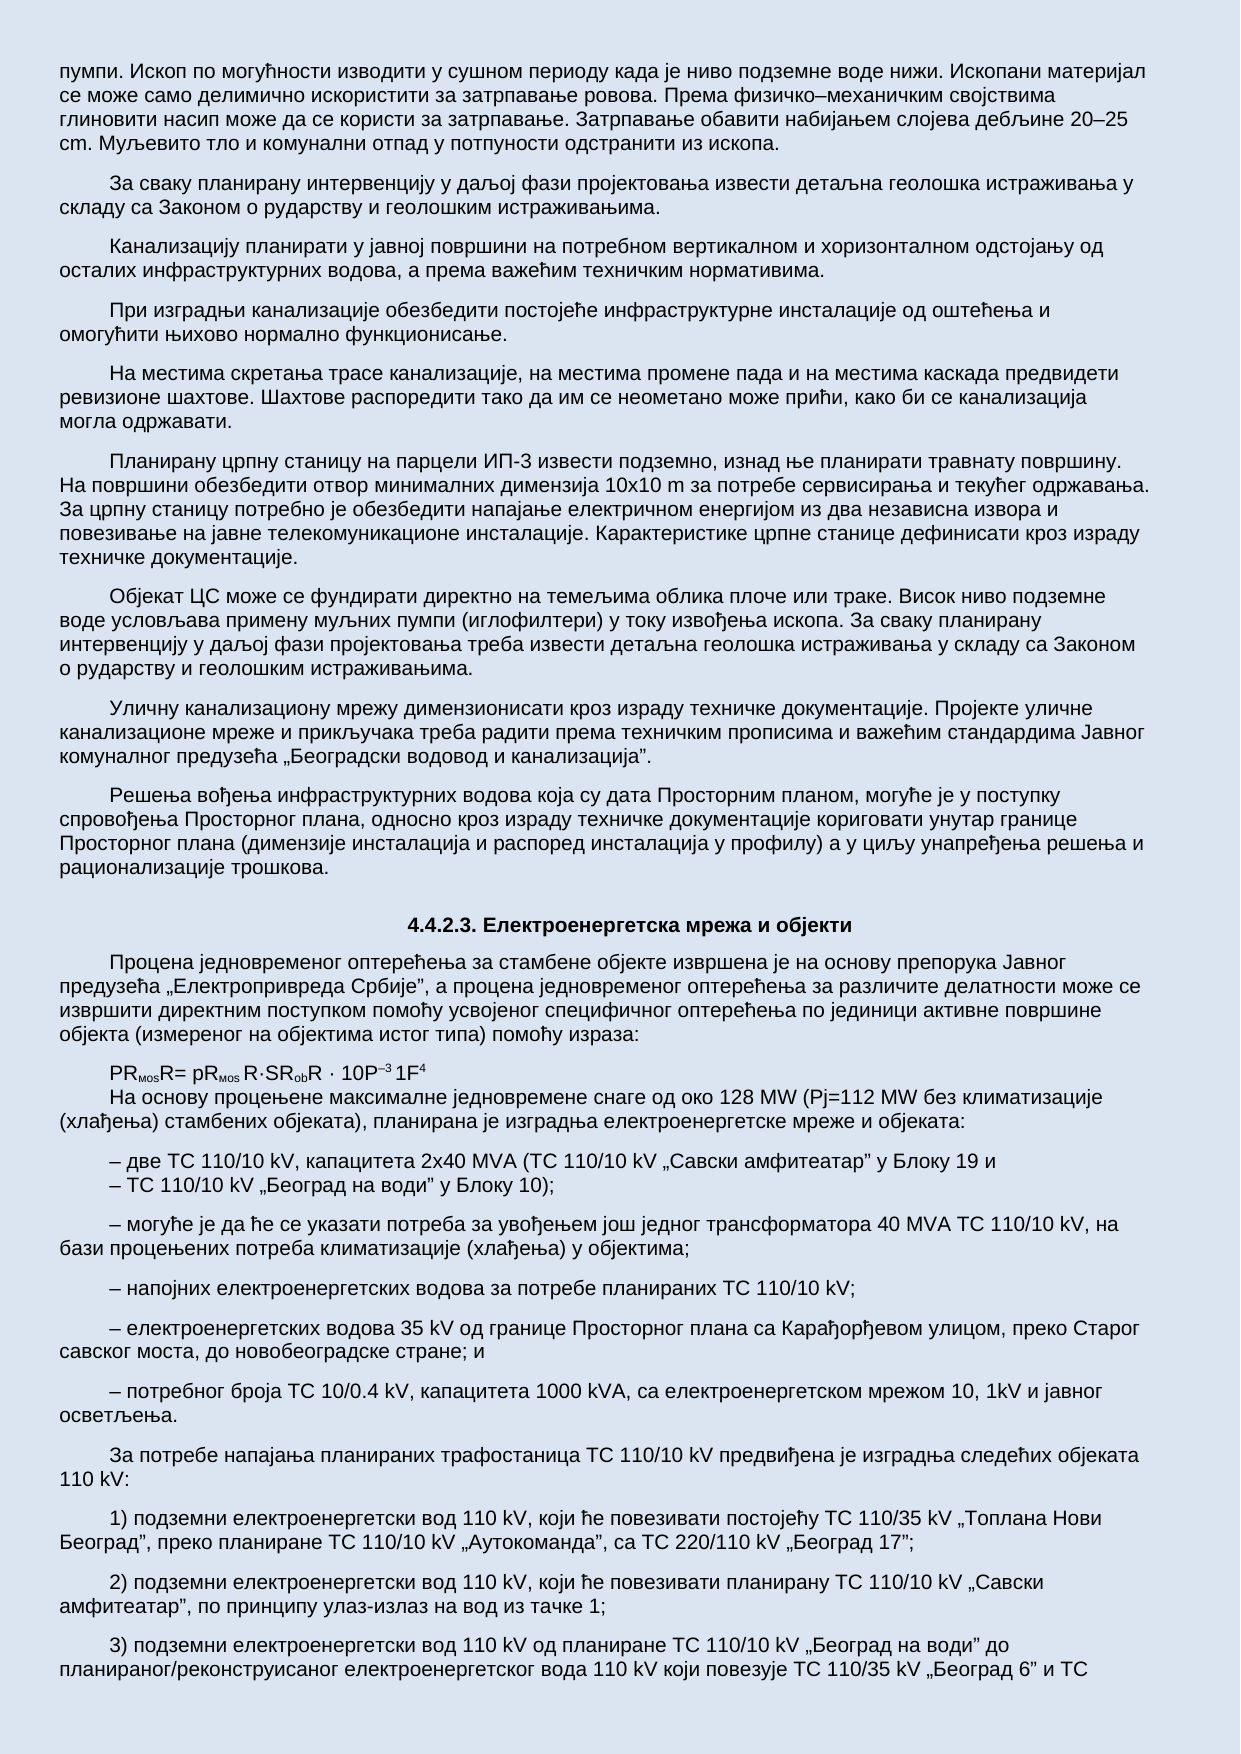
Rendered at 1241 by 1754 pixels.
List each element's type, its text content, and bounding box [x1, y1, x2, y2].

text Планирану црпну станицу на парцели ИП-3 извести подземно, изнад ње планирати травнату површину. На површини обезбедити отвор минималних димензија 10х10 m за потребе сервисирања и текућег одржавања. За црпну станицу потребно је обезбедити напајање електричном енергијом из два независна извора и повезивање на јавне телекомуникационе инсталације. Карактеристике црпне станице дефинисати кроз израду техничке документације. [59, 449, 1151, 568]
text За потребе напајања планираних трафостаница ТС 110/10 kV предвиђена је изградња следећих објеката 110 kV: [59, 1442, 1151, 1490]
text Канализацију планирати у јавној површини на потребном вертикалном и хоризонталном одстојању од осталих инфраструктурних водова, а према важећим техничким нормативима. [59, 234, 1151, 282]
text Уличну канализациону мрежу димензионисати кроз израду техничке документације. Пројекте уличне канализационе мреже и прикључака треба радити према техничким прописима и важећим стандардима Јавног комуналног предузећа „Београдски водовод и канализација”. [59, 696, 1151, 767]
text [59, 59, 1151, 155]
text При изградњи канализације обезбедити постојеће инфраструктурне инсталације од оштећења и омогућити њихово нормално функционисање. [59, 298, 1151, 346]
text – потребног броја ТС 10/0.4 kV, капацитета 1000 kVA, са електроенергетском мрежом 10, 1kV и јавног осветљења. [59, 1379, 1151, 1427]
text – напојних електроенергетских водова за потребе планираних ТС 110/10 kV; [59, 1276, 1151, 1300]
text 1) подземни електроенергетски вод 110 kV, који ће повезивати постојећу TС 110/35 kV „Топлана Нови Београд”, преко планиране ТС 110/10 kV „Aутокоманда”, са ТС 220/110 kV „Београд 17”; [59, 1506, 1151, 1554]
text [59, 1633, 1151, 1681]
text За сваку планирану интервенцију у даљој фази пројектовања извести детаљна геолошка истраживања у складу са Законом о рударству и геолошким истраживањима. [59, 171, 1151, 218]
text Решења вођења инфраструктурних водова која су дата Просторним планом, могуће је у поступку спровођења Просторног плана, односно кроз израду техничке документације кориговати унутар границе Просторног плана (димензије инсталација и распоред инсталација у профилу) а у циљу унапређења решења и рационализације трошкова. [59, 783, 1151, 879]
text На местима скретања трасе канализације, на местима промене пада и на местима каскада предвидети ревизионе шахтове. Шахтове распоредити тако да им се неометано може прићи, како би се канализација могла одржавати. [59, 361, 1151, 433]
text 4.4.2.3. Електроенергетска мрежа и објекти [59, 913, 1151, 937]
text PRмоsR= pRмоs R·SRоbR · 10P–3 1F4 [59, 1061, 1151, 1085]
text Објекат ЦС може се фундирати директно на темељима облика плоче или траке. Висок ниво подземне воде условљава примену муљних пумпи (иглофилтери) у току извођења ископа. За сваку планирану интервенцију у даљој фази пројектовања треба извести детаљна геолошка истраживања у складу са Законом о рударству и геолошким истраживањима. [59, 584, 1151, 680]
text – две ТС 110/10 kV, капацитета 2х40 МVA (ТС 110/10 kV „Савски амфитеатар” у Блоку 19 и [59, 1149, 1151, 1173]
text Процена једновременог оптерећења за стамбене објекте извршена је на основу препорука Јавног предузећа „Електропривреда Србије”, а процена једновременог оптерећења за различите делатности може се извршити директним поступком помоћу усвојеног специфичног оптерећења по јединици активне површине објекта (измереног на објектима истог типа) помоћу израза: [59, 950, 1151, 1046]
text 2) подземни електроенергетски вод 110 kV, који ће повезивати планирану ТС 110/10 kV „Савски амфитеатар”, по принципу улаз-излаз на вод из тачке 1; [59, 1569, 1151, 1617]
text – ТС 110/10 kV „Београд на води” у Блоку 10); [59, 1173, 1151, 1197]
text – могуће је да ће се указати потреба за увођењем још једног трансформатора 40 МVA ТС 110/10 kV, на бази процењених потреба климатизације (хлађења) у објектима; [59, 1212, 1151, 1260]
text На основу процењене максималне једновремене снаге од oкo 128 MW (Pj=112 MW без климатизације (хлађења) стамбених објекaта), планирана је изградња електроенергетске мреже и објеката: [59, 1085, 1151, 1133]
text – електроенергетских водова 35 kV од границе Просторног плана са Карађорђевом улицом, преко Старог савског моста, до новобеоградске стране; и [59, 1315, 1151, 1363]
